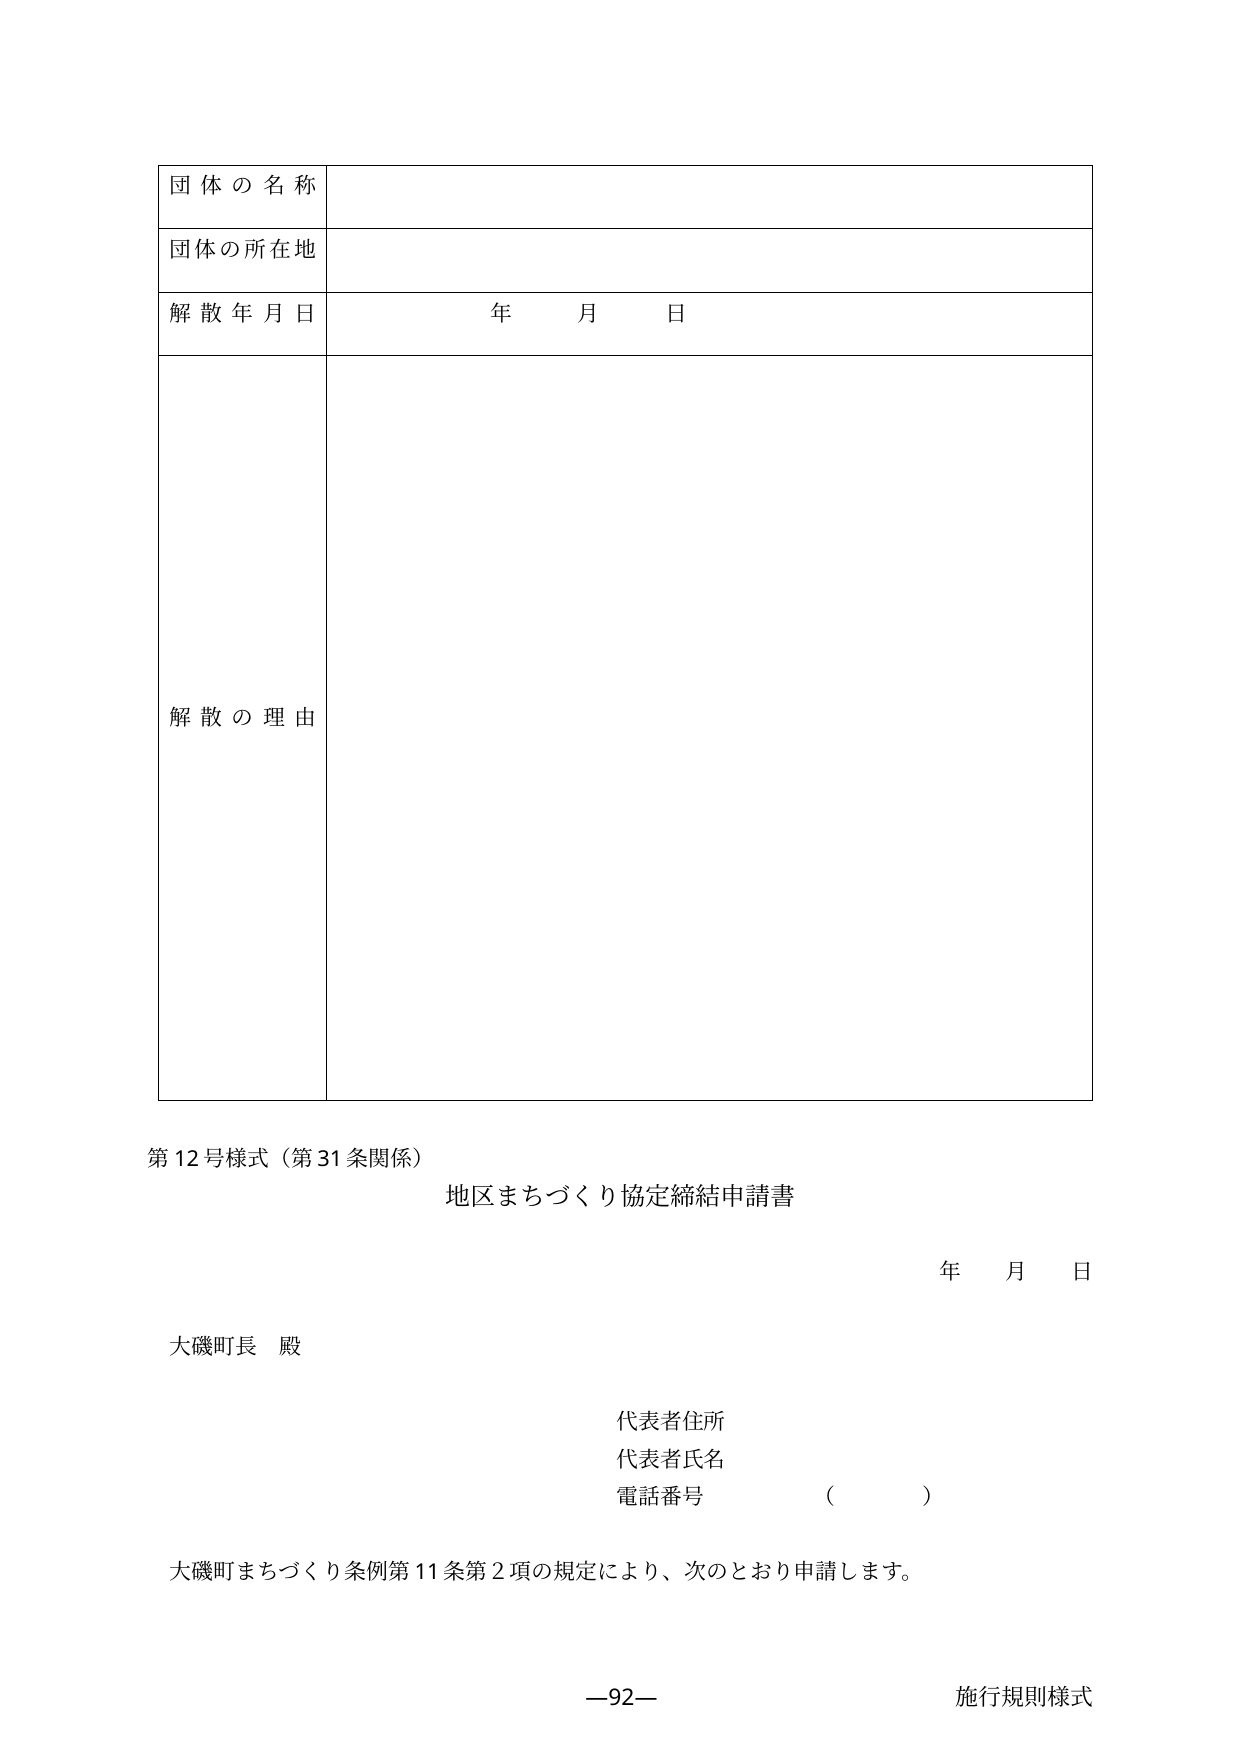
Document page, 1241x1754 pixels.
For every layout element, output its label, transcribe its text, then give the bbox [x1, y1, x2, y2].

table_cell [327, 229, 1092, 292]
text 代表者住所 [148, 1401, 1092, 1439]
table_cell [327, 356, 1092, 1100]
table_cell 年 月 日 [327, 293, 1092, 355]
text 第12号様式（第31条関係） [148, 1139, 1092, 1176]
table_cell 解散の理由 [159, 356, 326, 1100]
text まちづくり条例第11条第２項の規定により、次のとおり申請します。 [148, 1551, 1092, 1589]
text 長 殿 [148, 1326, 1092, 1364]
table_header 団体の名称 [159, 166, 326, 228]
text 地区まちづくり協定締結申請書 [148, 1176, 1092, 1214]
table_header [327, 166, 1092, 228]
table_cell 団体の所在地 [159, 229, 326, 292]
text 電話番号 （ ） [148, 1476, 1092, 1514]
table_cell 解散年月日 [159, 293, 326, 355]
text 年 月 日 [148, 1251, 1092, 1289]
text 代表者氏名 [148, 1439, 1092, 1476]
